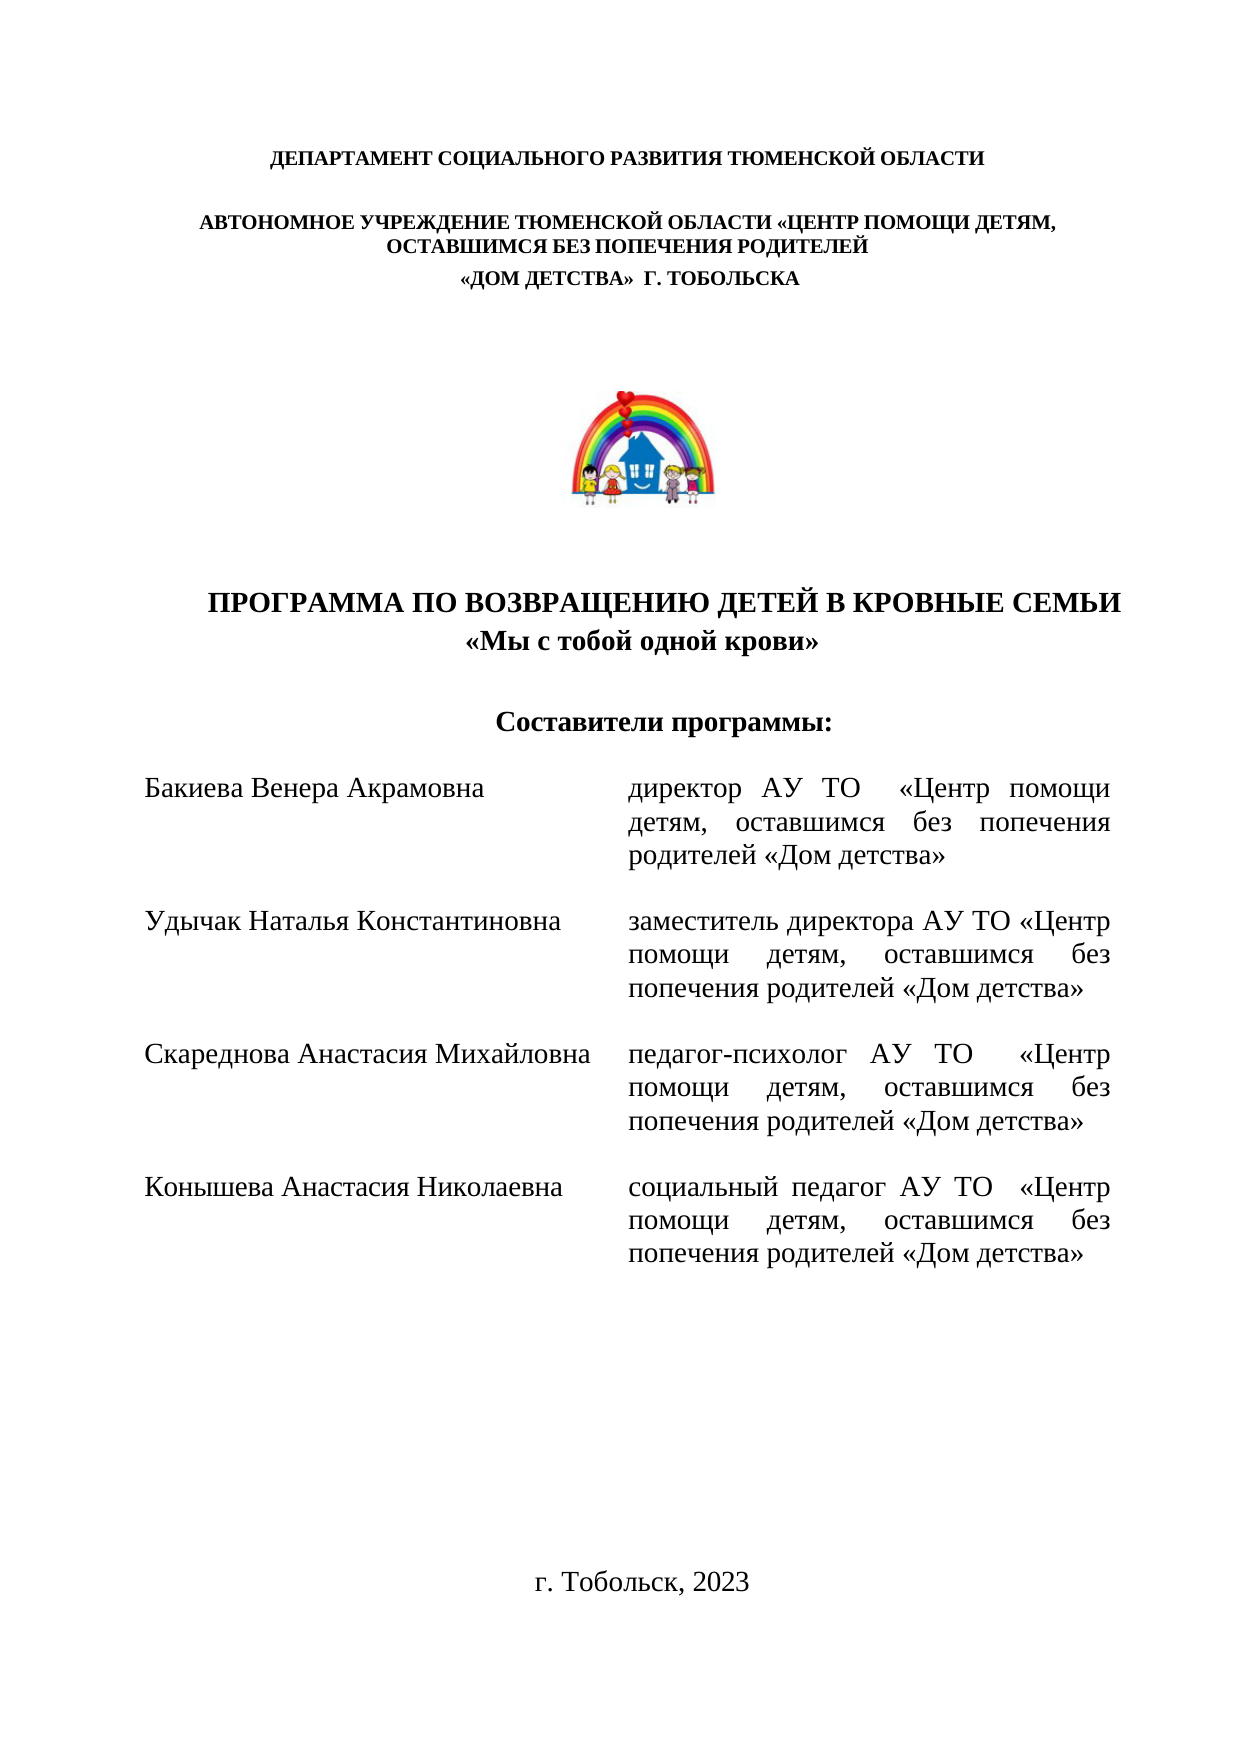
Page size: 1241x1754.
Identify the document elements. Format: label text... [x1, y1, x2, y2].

table_cell педагог-психолог АУ ТО «Центр помощи детям, оставшимся без попечения родителей «Дом детства» [617, 1037, 1122, 1170]
table_cell АВТОНОМНОЕ УЧРЕЖДЕНИЕ ТЮМЕНСКОЙ ОБЛАСТИ «ЦЕНТР ПОМОЩИ ДЕТЯМ, ОСТАВШИМСЯ БЕЗ ПОПЕЧЕНИЯ РОДИТЕЛЕЙ «ДОМ ДЕТСТВА» Г. ТОБОЛЬСКА [181, 202, 1137, 290]
table_cell Удычак Наталья Константиновна [133, 904, 617, 1037]
table_cell Скареднова Анастасия Михайловна [133, 1037, 617, 1170]
table_header ДЕПАРТАМЕНТ СОЦИАЛЬНОГО РАЗВИТИЯ ТЮМЕНСКОЙ ОБЛАСТИ [181, 138, 1137, 202]
text Составители программы: [118, 705, 1211, 738]
text г. Тобольск, 2023 [74, 1564, 1211, 1598]
text ПРОГРАММА ПО ВОЗВРАЩЕНИЮ ДЕТЕЙ В КРОВНЫЕ СЕМЬИ [118, 585, 1211, 618]
table_cell социальный педагог АУ ТО «Центр помощи детям, оставшимся без попечения родителей «Дом детства» [617, 1170, 1122, 1269]
table_header директор АУ ТО «Центр помощи детям, оставшимся без попечения родителей «Дом детства» [617, 771, 1122, 904]
picture [563, 391, 722, 508]
text «Мы с тобой одной крови» [74, 623, 1211, 657]
table_cell Конышева Анастасия Николаевна [133, 1170, 617, 1269]
table_cell заместитель директора АУ ТО «Центр помощи детям, оставшимся без попечения родителей «Дом детства» [617, 904, 1122, 1037]
table_header Бакиева Венера Акрамовна [133, 771, 617, 904]
